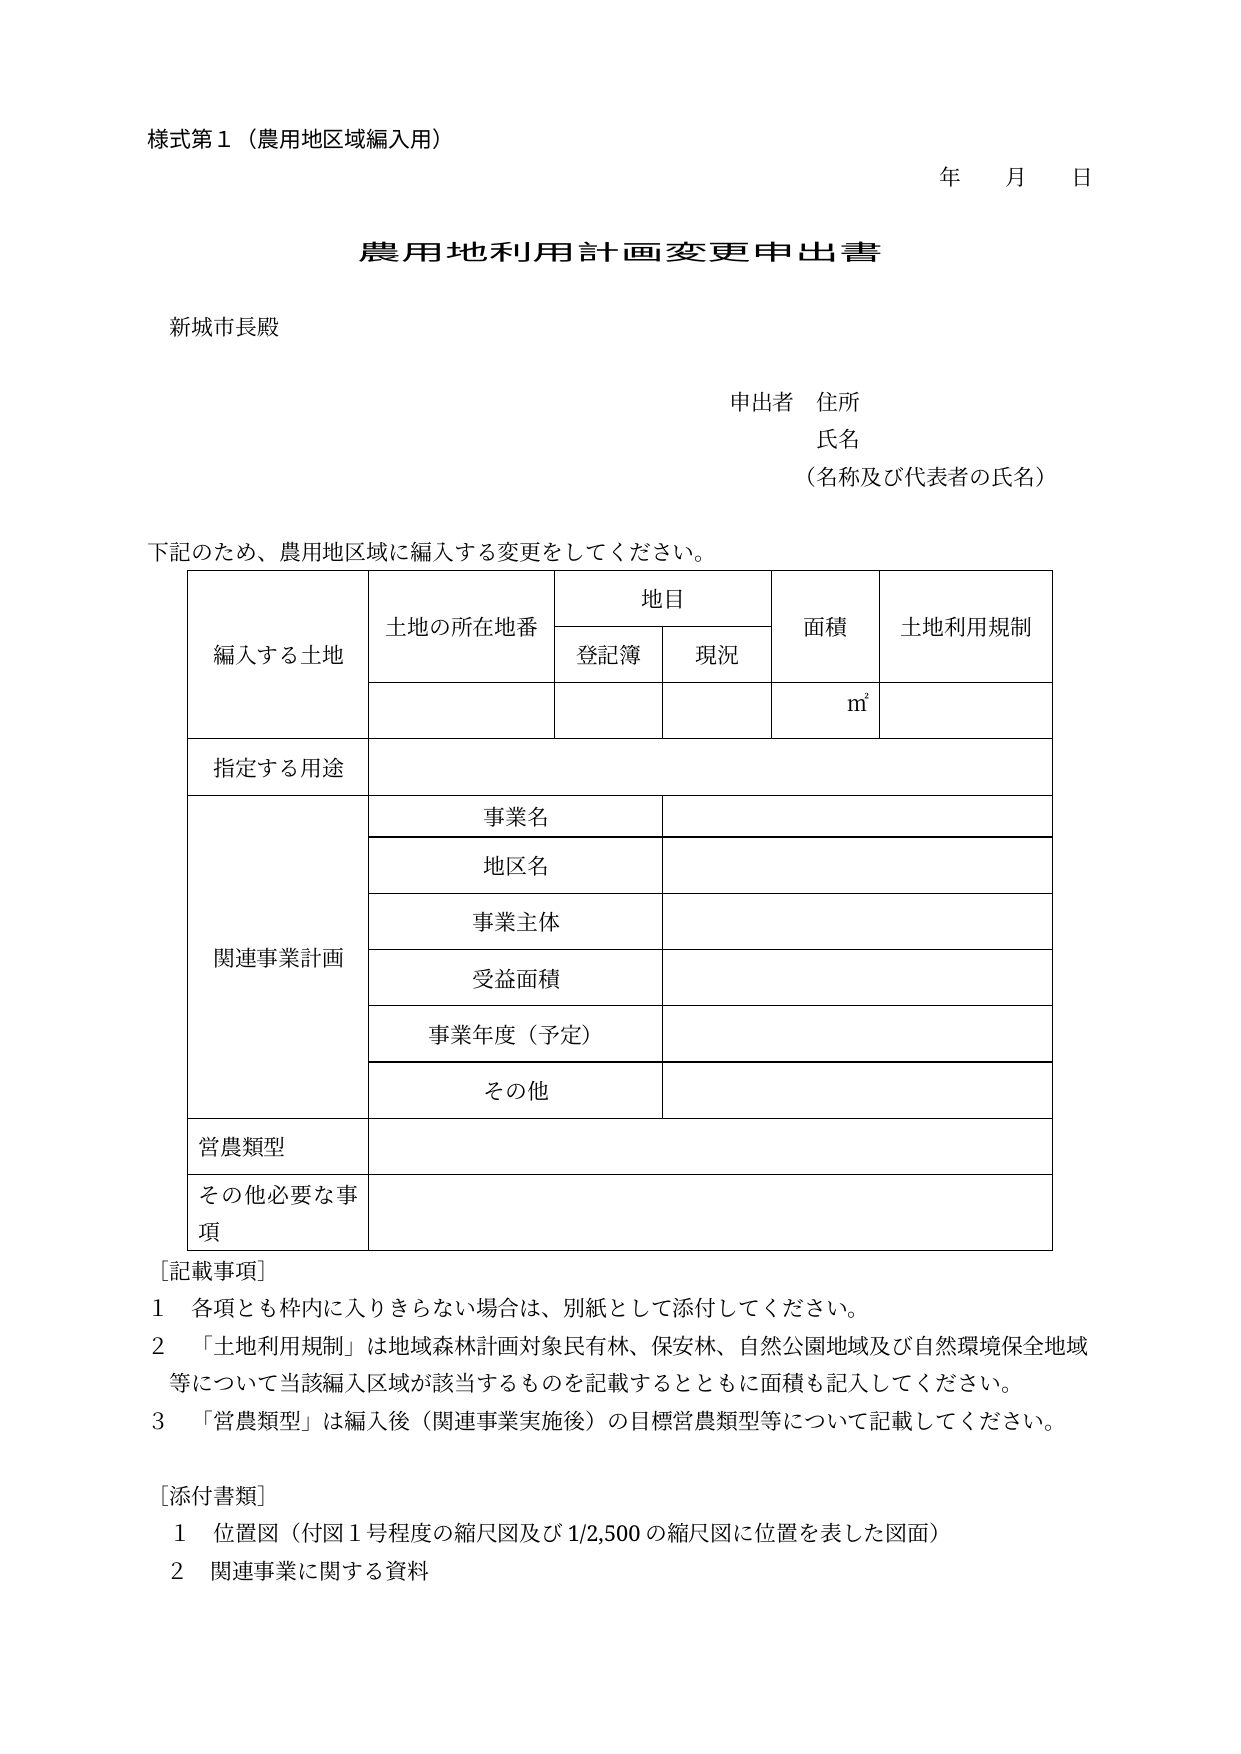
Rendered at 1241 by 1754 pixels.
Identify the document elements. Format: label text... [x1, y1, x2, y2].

table_header 地目 [555, 571, 771, 626]
text ２ 「土地利用規制」は地域森林計画対象民有林、保安林、自然公園地域及び自然環境保全地域等について当該編入区域が該当するものを記載するとともに面積も記入してください。 [148, 1326, 1092, 1401]
text 年 月 日 [148, 157, 1092, 194]
table_cell [663, 683, 771, 738]
text 下記のため、農用地区域に編入する変更をしてください。 [148, 532, 1092, 569]
table_cell その他必要な事項 [188, 1175, 368, 1250]
text （名称及び代表者の氏名） [729, 457, 1092, 494]
table_cell ㎡ [772, 683, 879, 738]
table_cell [663, 796, 1052, 836]
table_cell 指定する用途 [188, 739, 368, 794]
table_cell 事業年度（予定） [369, 1006, 662, 1061]
table_cell [663, 1006, 1052, 1061]
table_cell [663, 1063, 1052, 1118]
text 新城市長殿 [148, 307, 1092, 344]
table_cell 事業名 [369, 796, 662, 836]
table_cell 登記簿 [555, 627, 662, 682]
text ３ 「営農類型」は編入後（関連事業実施後）の目標営農類型等について記載してください。 [148, 1401, 1092, 1438]
text 申出者 住所 [729, 382, 1092, 419]
table_header 土地の所在地番 [369, 571, 554, 682]
table_cell 地区名 [369, 838, 662, 893]
text 様式第１（農用地区域編入用） [148, 119, 1092, 157]
table_cell 現況 [663, 627, 771, 682]
table_cell 事業主体 [369, 894, 662, 949]
text １ 位置図（付図１号程度の縮尺図及び1/2,500の縮尺図に位置を表した図面） [148, 1513, 1092, 1551]
table_cell [663, 894, 1052, 949]
table_cell 営農類型 [188, 1119, 368, 1174]
table_cell 関連事業計画 [188, 796, 368, 1118]
table_cell [369, 683, 554, 738]
table_header 面積 [772, 571, 879, 682]
text ［添付書類］ [148, 1476, 1092, 1513]
table_header 土地利用規制 [880, 571, 1052, 682]
table_header 編入する土地 [188, 571, 368, 738]
text 氏名 [729, 419, 1092, 457]
table_cell [555, 683, 662, 738]
table_cell その他 [369, 1063, 662, 1118]
table_cell [369, 1119, 1052, 1174]
table_cell 受益面積 [369, 950, 662, 1005]
table_cell [369, 1175, 1052, 1250]
table_cell [663, 838, 1052, 893]
text 農用地利用計画変更申出書 [148, 232, 1092, 269]
text １ 各項とも枠内に入りきらない場合は、別紙として添付してください。 [148, 1288, 1092, 1326]
table_cell [663, 950, 1052, 1005]
table_cell [880, 683, 1052, 738]
table_cell [369, 739, 1052, 794]
text ２ 関連事業に関する資料 [166, 1551, 1092, 1588]
text ［記載事項］ [148, 1251, 1092, 1288]
